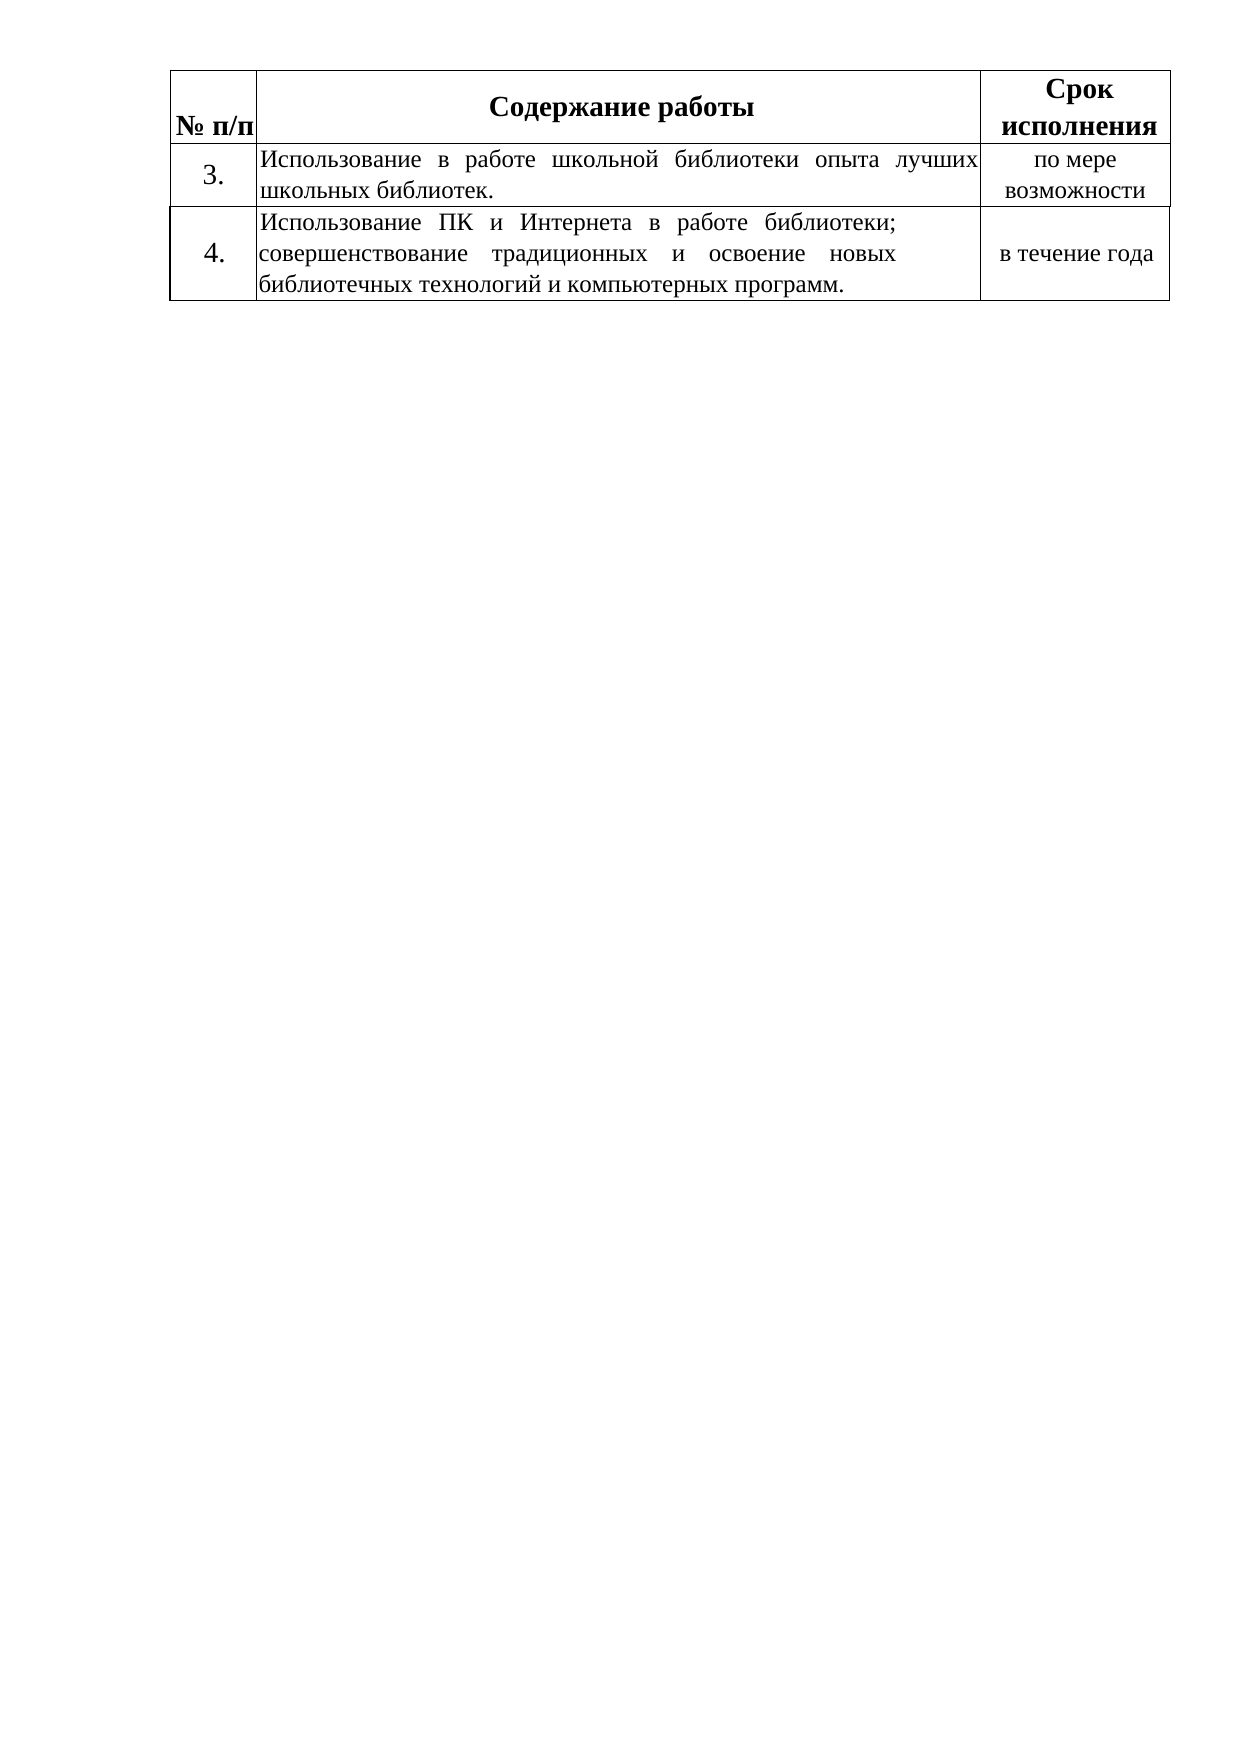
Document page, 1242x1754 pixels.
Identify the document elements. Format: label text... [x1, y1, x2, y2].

table_cell Использование в работе школьной библиотеки опыта лучших школьных библиотек. [257, 144, 980, 206]
table_cell по мере возможности [981, 144, 1170, 206]
table_cell Содержание работы [257, 71, 980, 143]
table_cell в течение года [981, 207, 1169, 299]
table_cell 3. [171, 144, 256, 206]
table_cell Использование ПК и Интернета в работе библиотеки; совершенствование традиционных и освоение новых библиотечных технологий и компьютерных программ. [257, 207, 980, 299]
table_cell № п/п [171, 71, 256, 143]
table_cell Срок исполнения [981, 71, 1170, 143]
table_cell 4. [171, 207, 256, 299]
